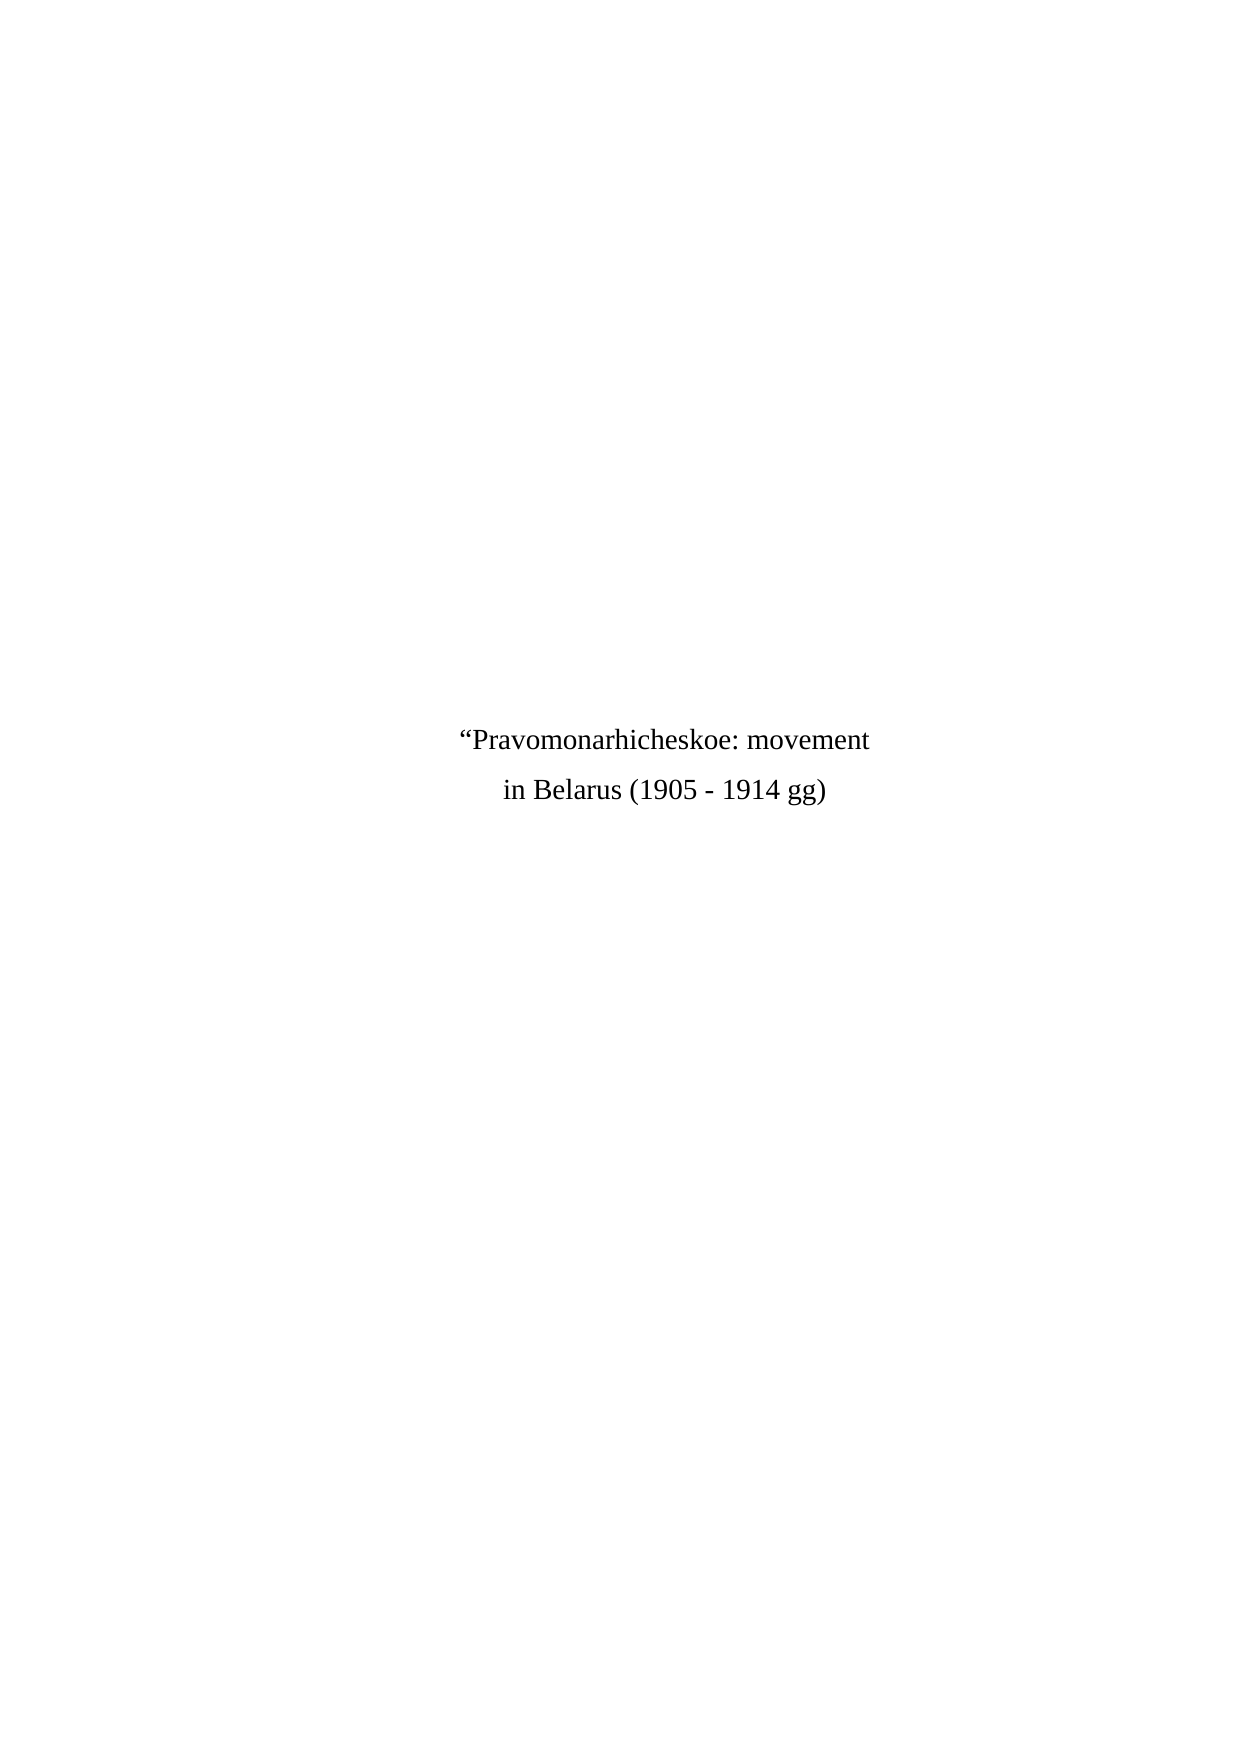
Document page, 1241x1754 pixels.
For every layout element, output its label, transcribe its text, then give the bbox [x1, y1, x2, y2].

text “Pravomonarhicheskoe: movement [177, 722, 1152, 755]
text in Belarus (1905 - 1914 gg) [177, 772, 1152, 806]
